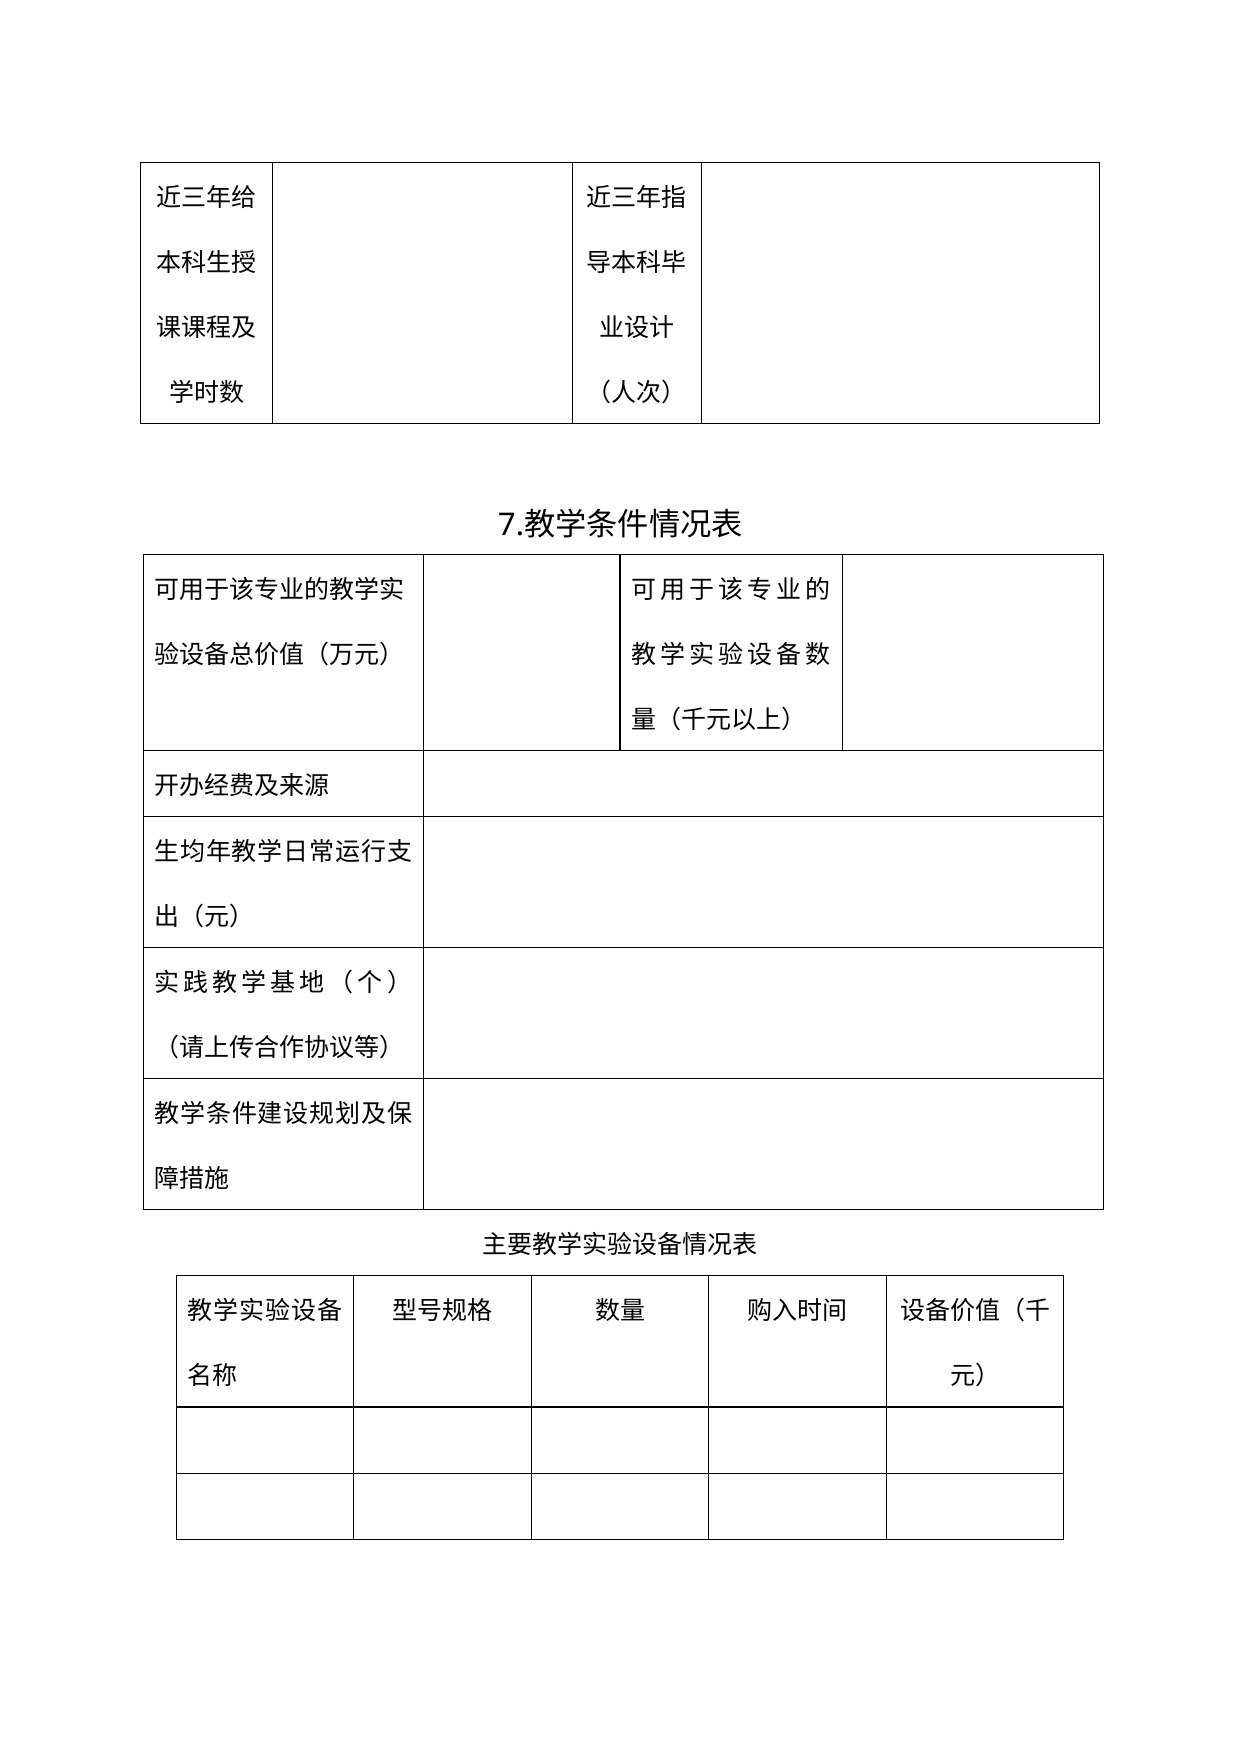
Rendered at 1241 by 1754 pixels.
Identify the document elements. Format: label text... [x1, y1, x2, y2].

table_header [843, 555, 1103, 750]
table_cell [532, 1408, 708, 1472]
table_cell 开办经费及来源 [144, 751, 423, 816]
table_cell [354, 1474, 531, 1538]
table_cell [424, 948, 1103, 1078]
table_cell 近三年指导本科毕业设计（人次） [573, 163, 701, 423]
table_header 购入时间 [709, 1276, 886, 1406]
table_cell 生均年教学日常运行支出（元） [144, 817, 423, 947]
table_header 可用于该专业的教学实 验设备总价值（万元） [144, 555, 423, 750]
table_cell [424, 751, 1103, 816]
table_cell 近三年给 本科生授 课课程及 学时数 [141, 163, 272, 423]
table_header 可用于该专业的教学实验设备数量（千元以上） [621, 555, 842, 750]
table_header 数量 [532, 1276, 708, 1406]
table_cell [424, 817, 1103, 947]
table_cell [709, 1408, 886, 1472]
table_header 教学实验设备名称 [177, 1276, 353, 1406]
text 7.教学条件情况表 [187, 489, 1053, 554]
table_cell [709, 1474, 886, 1538]
table_cell 教学条件建设规划及保障措施 [144, 1079, 423, 1209]
table_cell [273, 163, 572, 423]
table_header 设备价值（千元） [887, 1276, 1063, 1406]
table_cell [702, 163, 1099, 423]
text 主要教学实验设备情况表 [187, 1210, 1053, 1275]
table_cell [177, 1408, 353, 1472]
table_cell [887, 1474, 1063, 1538]
table_cell 实践教学基地（个）（请上传合作协议等） [144, 948, 423, 1078]
table_cell [887, 1408, 1063, 1472]
table_cell [177, 1474, 353, 1538]
table_cell [532, 1474, 708, 1538]
table_cell [354, 1408, 531, 1472]
table_header 型号规格 [354, 1276, 531, 1406]
table_cell [424, 1079, 1103, 1209]
table_header [424, 555, 619, 750]
